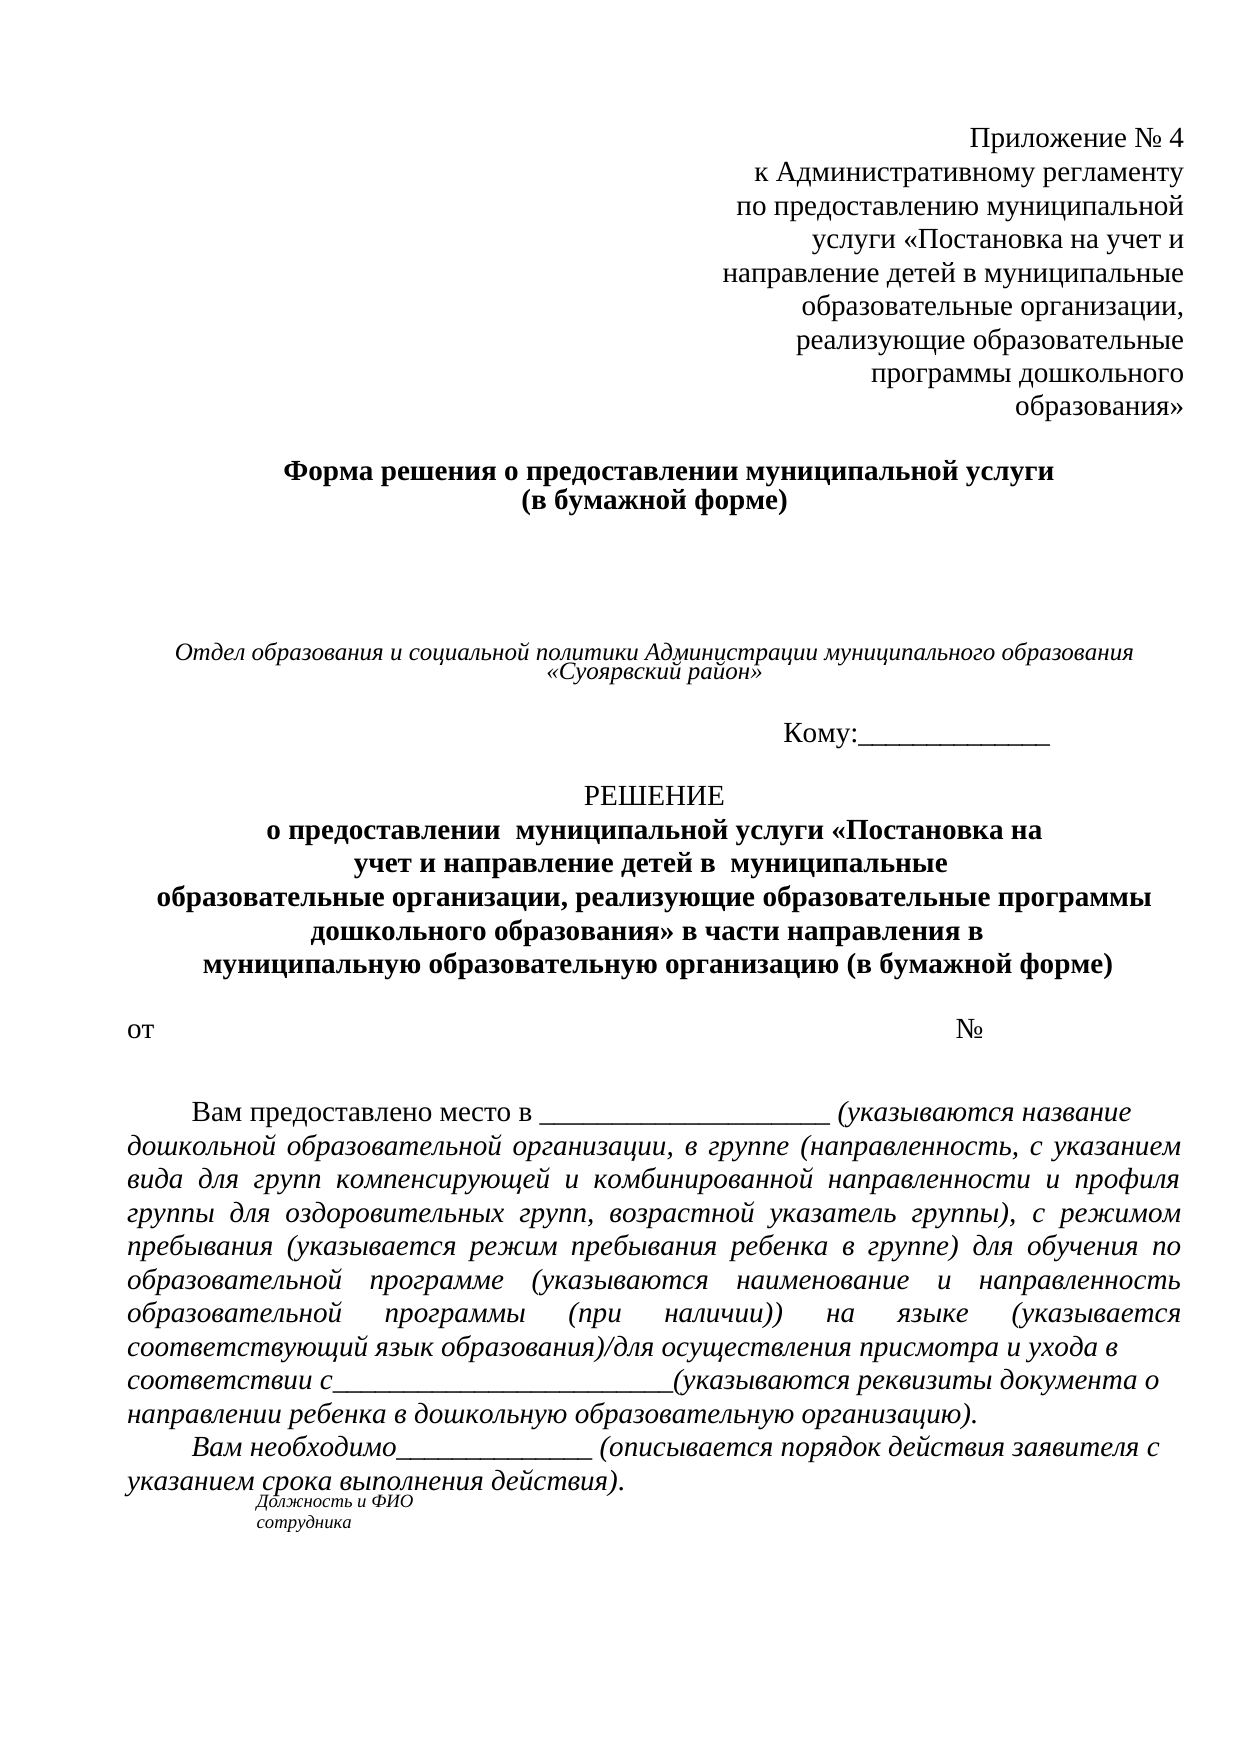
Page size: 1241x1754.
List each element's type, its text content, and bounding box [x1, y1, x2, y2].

text Кому: [783, 719, 1184, 748]
text от № [127, 1015, 1184, 1044]
text Вам необходимо (описывается порядок действия заявителя с [191, 1430, 1184, 1463]
text дошкольной образовательной организации, в группе (направленность, с указанием вида для групп компенсирующей и комбинированной направленности и профиля группы для оздоровительных групп, возрастной указатель группы), с режимом пребывания (указывается режим пребывания ребенка в группе) для обучения по образовательной программе (указываются наименование и направленность образовательной программы (при наличии)) на языке (указывается соответствующий язык образования)/для осуществления присмотра и ухода в [127, 1128, 1184, 1363]
text соответствии с (указываются реквизиты документа о [127, 1363, 1184, 1396]
text РЕШЕНИЕ [127, 779, 1182, 813]
text образовательные организации, [127, 288, 1184, 322]
text Вам предоставлено место в (указываются название [191, 1094, 1184, 1128]
text направление детей в муниципальные [127, 255, 1184, 288]
text услуги «Постановка на учет и [127, 221, 1184, 255]
text (в бумажной форме) [127, 486, 1182, 515]
text Отдел образования и социальной политики Администрации муниципального образования «Суоярвский район» [127, 646, 1184, 683]
text указанием срока выполнения действия). [127, 1463, 1184, 1497]
text программы дошкольного образования» [721, 355, 1184, 422]
text направлении ребенка в дошкольную образовательную организацию). [127, 1396, 1184, 1430]
text о предоставлении муниципальной услуги «Постановка на учет и направление детей в муниципальные образовательные организации, реализующие образовательные программы дошкольного образования» в части направления в муниципальную образовательную организацию (в бумажной форме) [127, 813, 1182, 980]
text Форма решения о предоставлении муниципальной услуги [154, 457, 1184, 486]
text Приложение № 4 [127, 121, 1184, 154]
text реализующие образовательные [127, 322, 1184, 355]
text по предоставлению муниципальной [127, 188, 1184, 221]
text к Административному регламенту [127, 154, 1184, 188]
